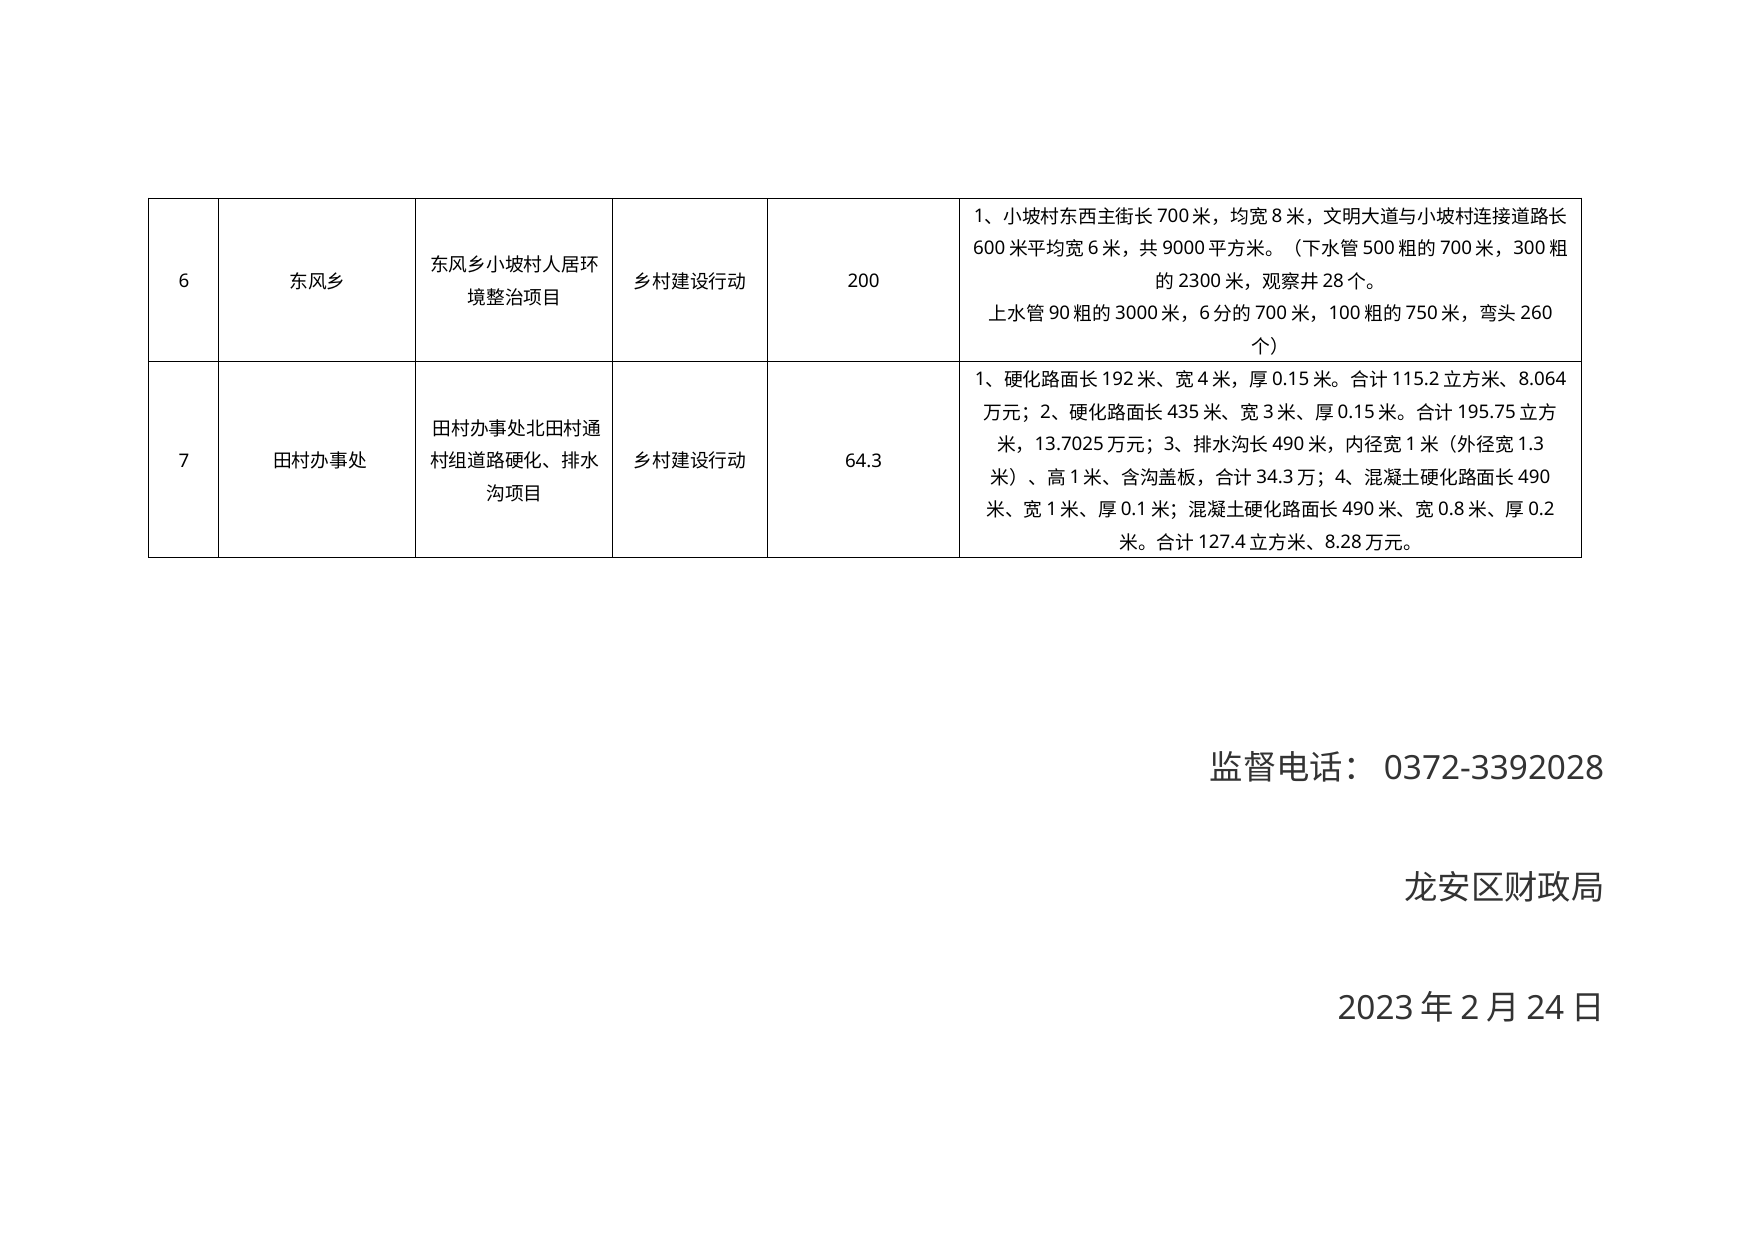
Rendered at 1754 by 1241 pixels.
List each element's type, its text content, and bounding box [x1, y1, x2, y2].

text 2023年2月24日 [150, 972, 1604, 1037]
text 龙安区财政局 [150, 853, 1604, 918]
table_cell 200 [768, 199, 959, 361]
table_cell 乡村建设行动 [613, 362, 767, 557]
table_cell 1、硬化路面长192米、宽4米，厚0.15米。合计115.2立方米、8.064万元；2、硬化路面长435米、宽3米、厚0.15米。合计195.75立方米，13.7025万元；3、排水沟长490米，内径宽1米（外径宽1.3米）、高1米、含沟盖板，合计34.3万；4、混凝土硬化路面长490米、宽1米、厚0.1米；混凝土硬化路面长490米、宽0.8米、厚0.2米。合计127.4立方米、8.28万元。 [960, 362, 1581, 557]
table_cell 东风乡小坡村人居环境整治项目 [416, 199, 612, 361]
table_cell 7 [149, 362, 218, 557]
table_cell 64.3 [768, 362, 959, 557]
text 监督电话： 0372-3392028 [150, 733, 1604, 798]
table_cell 6 [149, 199, 218, 361]
table_cell 田村办事处 [219, 362, 415, 557]
table_cell 东风乡 [219, 199, 415, 361]
table_cell 田村办事处北田村通村组道路硬化、排水沟项目 [416, 362, 612, 557]
table_cell 乡村建设行动 [613, 199, 767, 361]
table_cell 1、小坡村东西主街长700米，均宽8米，文明大道与小坡村连接道路长600米平均宽6米，共9000平方米。（下水管500粗的700米，300粗的2300米，观察井28个。 上水管90粗的3000米，6分的700米，100粗的750米，弯头260个） [960, 199, 1581, 361]
